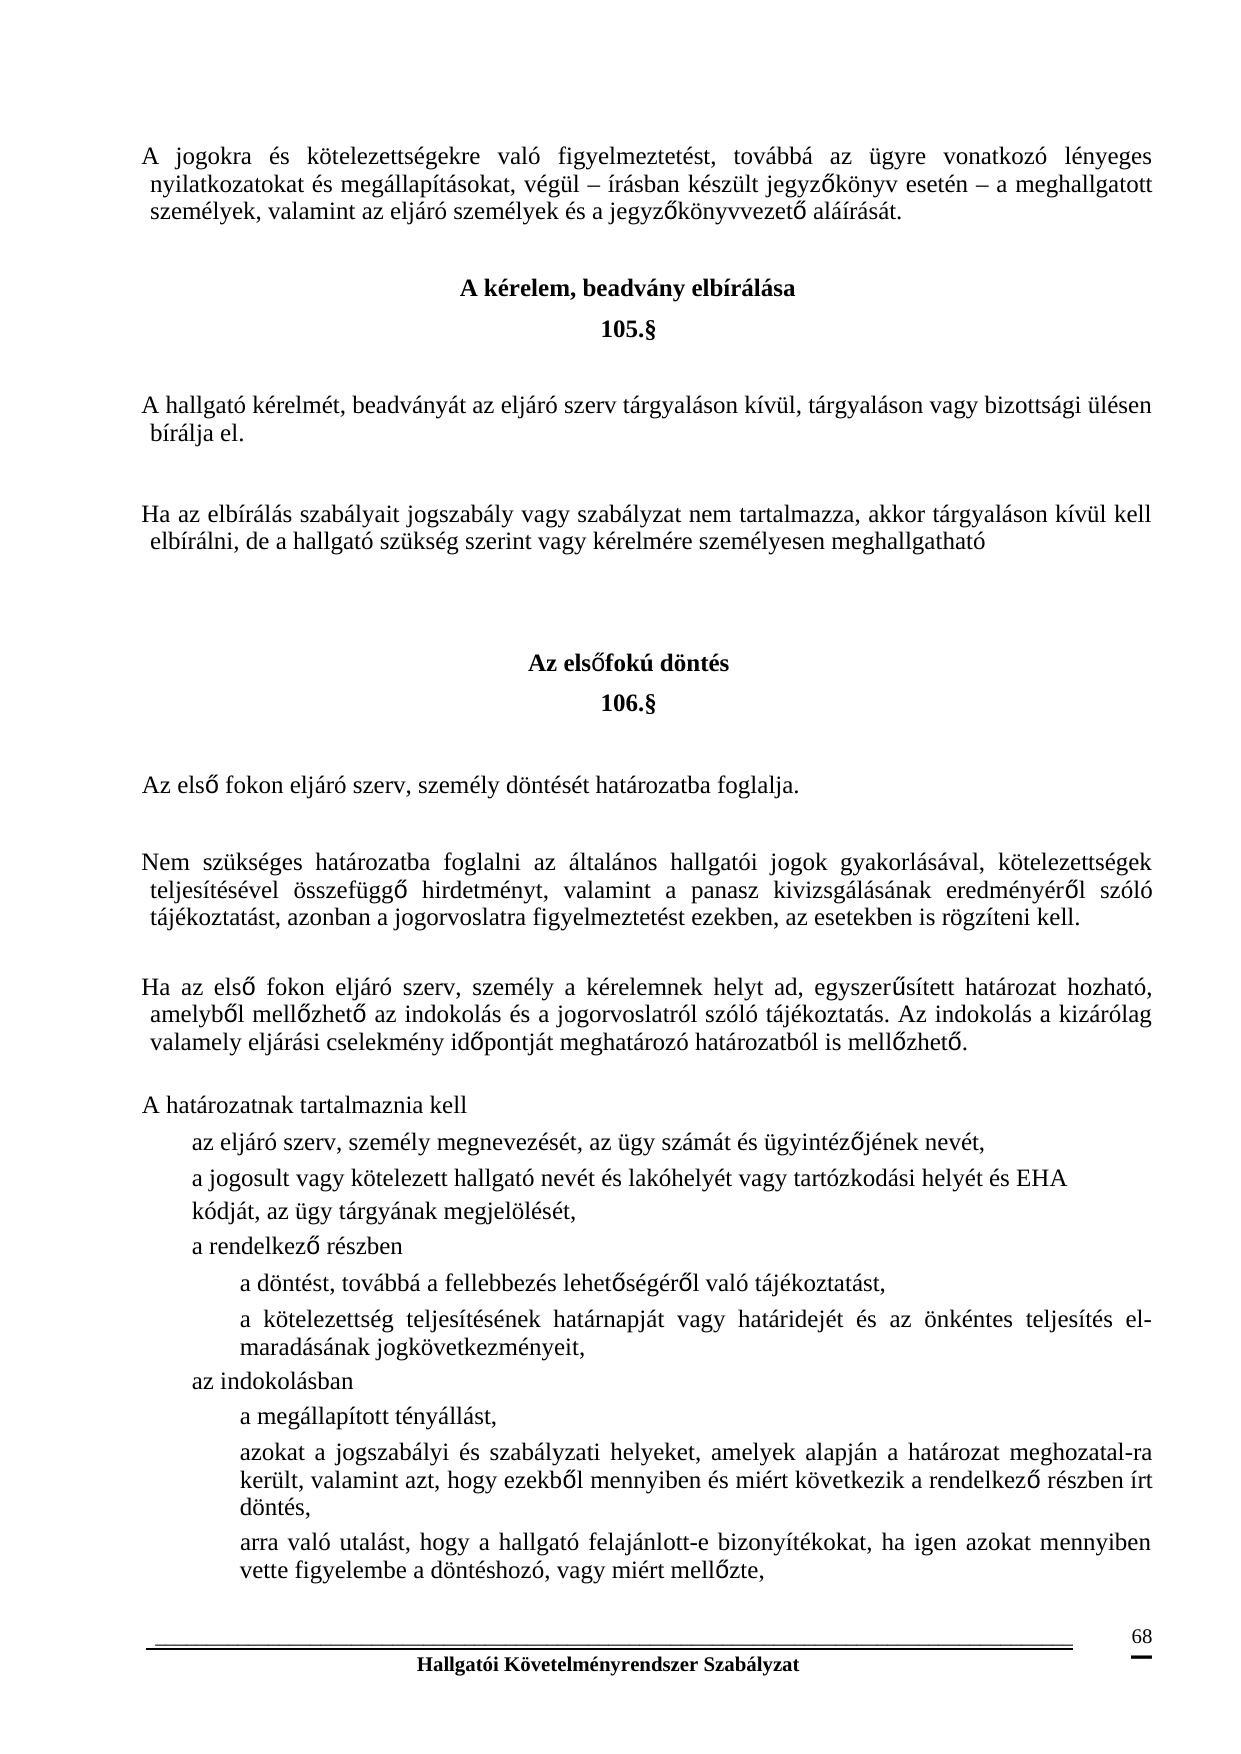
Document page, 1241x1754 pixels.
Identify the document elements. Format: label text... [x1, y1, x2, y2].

table_header 68 [1073, 1624, 1152, 1648]
table_header _________________________________________________________________________________________ [146, 1624, 1073, 1648]
text A határozatnak tartalmaznia kell [142, 1090, 1153, 1119]
text 106.§ [142, 688, 1115, 717]
text az indokolásban [192, 1366, 1153, 1395]
text arra való utalást, hogy a hallgató felajánlott-e bizonyítékokat, ha igen azokat mennyiben vette figyelembe a döntéshozó, vagy miért mellőzte, [239, 1529, 1153, 1584]
text azokat a jogszabályi és szabályzati helyeket, amelyek alapján a határozat meghozatal-ra került, valamint azt, hogy ezekből mennyiben és miért következik a rendelkező részben írt döntés, [239, 1438, 1153, 1521]
text Ha az elbírálás szabályait jogszabály vagy szabályzat nem tartalmazza, akkor tárgyaláson kívül kell elbírálni, de a hallgató szükség szerint vagy kérelmére személyesen meghallgatható [141, 501, 1153, 555]
text a kötelezettség teljesítésének határnapját vagy határidejét és az önkéntes teljesítés el-maradásának jogkövetkezményeit, [239, 1306, 1153, 1361]
text a rendelkező részben [192, 1231, 1153, 1260]
text Ha az első fokon eljáró szerv, személy a kérelemnek helyt ad, egyszerűsített határozat hozható, amelyből mellőzhető az indokolás és a jogorvoslatról szóló tájékoztatás. Az indokolás a kizárólag valamely eljárási cselekmény időpontját meghatározó határozatból is mellőzhető. [141, 973, 1153, 1056]
text a jogosult vagy kötelezett hallgató nevét és lakóhelyét vagy tartózkodási helyét és EHA kódját, az ügy tárgyának megjelölését, [192, 1163, 1142, 1225]
text Az első fokon eljáró szerv, személy döntését határozatba foglalja. [142, 770, 1153, 799]
text az eljáró szerv, személy megnevezését, az ügy számát és ügyintézőjének nevét, [192, 1127, 1153, 1156]
text Az elsőfokú döntés [142, 648, 1115, 677]
text A hallgató kérelmét, beadványát az eljáró szerv tárgyaláson kívül, tárgyaláson vagy bizottsági ülésen bírálja el. [141, 392, 1153, 447]
text Hallgatói Követelményrendszer Szabályzat [417, 1652, 1153, 1676]
text a megállapított tényállást, [239, 1401, 1153, 1429]
text A jogokra és kötelezettségekre való figyelmeztetést, továbbá az ügyre vonatkozó lényeges nyilatkozatokat és megállapításokat, végül – írásban készült jegyzőkönyv esetén – a meghallgatott személyek, valamint az eljáró személyek és a jegyzőkönyvvezető aláírását. [141, 142, 1153, 225]
text A kérelem, beadvány elbírálása [142, 273, 1113, 301]
text Nem szükséges határozatba foglalni az általános hallgatói jogok gyakorlásával, kötelezettségek teljesítésével összefüggő hirdetményt, valamint a panasz kivizsgálásának eredményéről szóló tájékoztatást, azonban a jogorvoslatra figyelmeztetést ezekben, az esetekben is rögzíteni kell. [141, 848, 1153, 931]
text a döntést, továbbá a fellebbezés lehetőségéről való tájékoztatást, [239, 1268, 1153, 1297]
text 105.§ [142, 314, 1115, 343]
